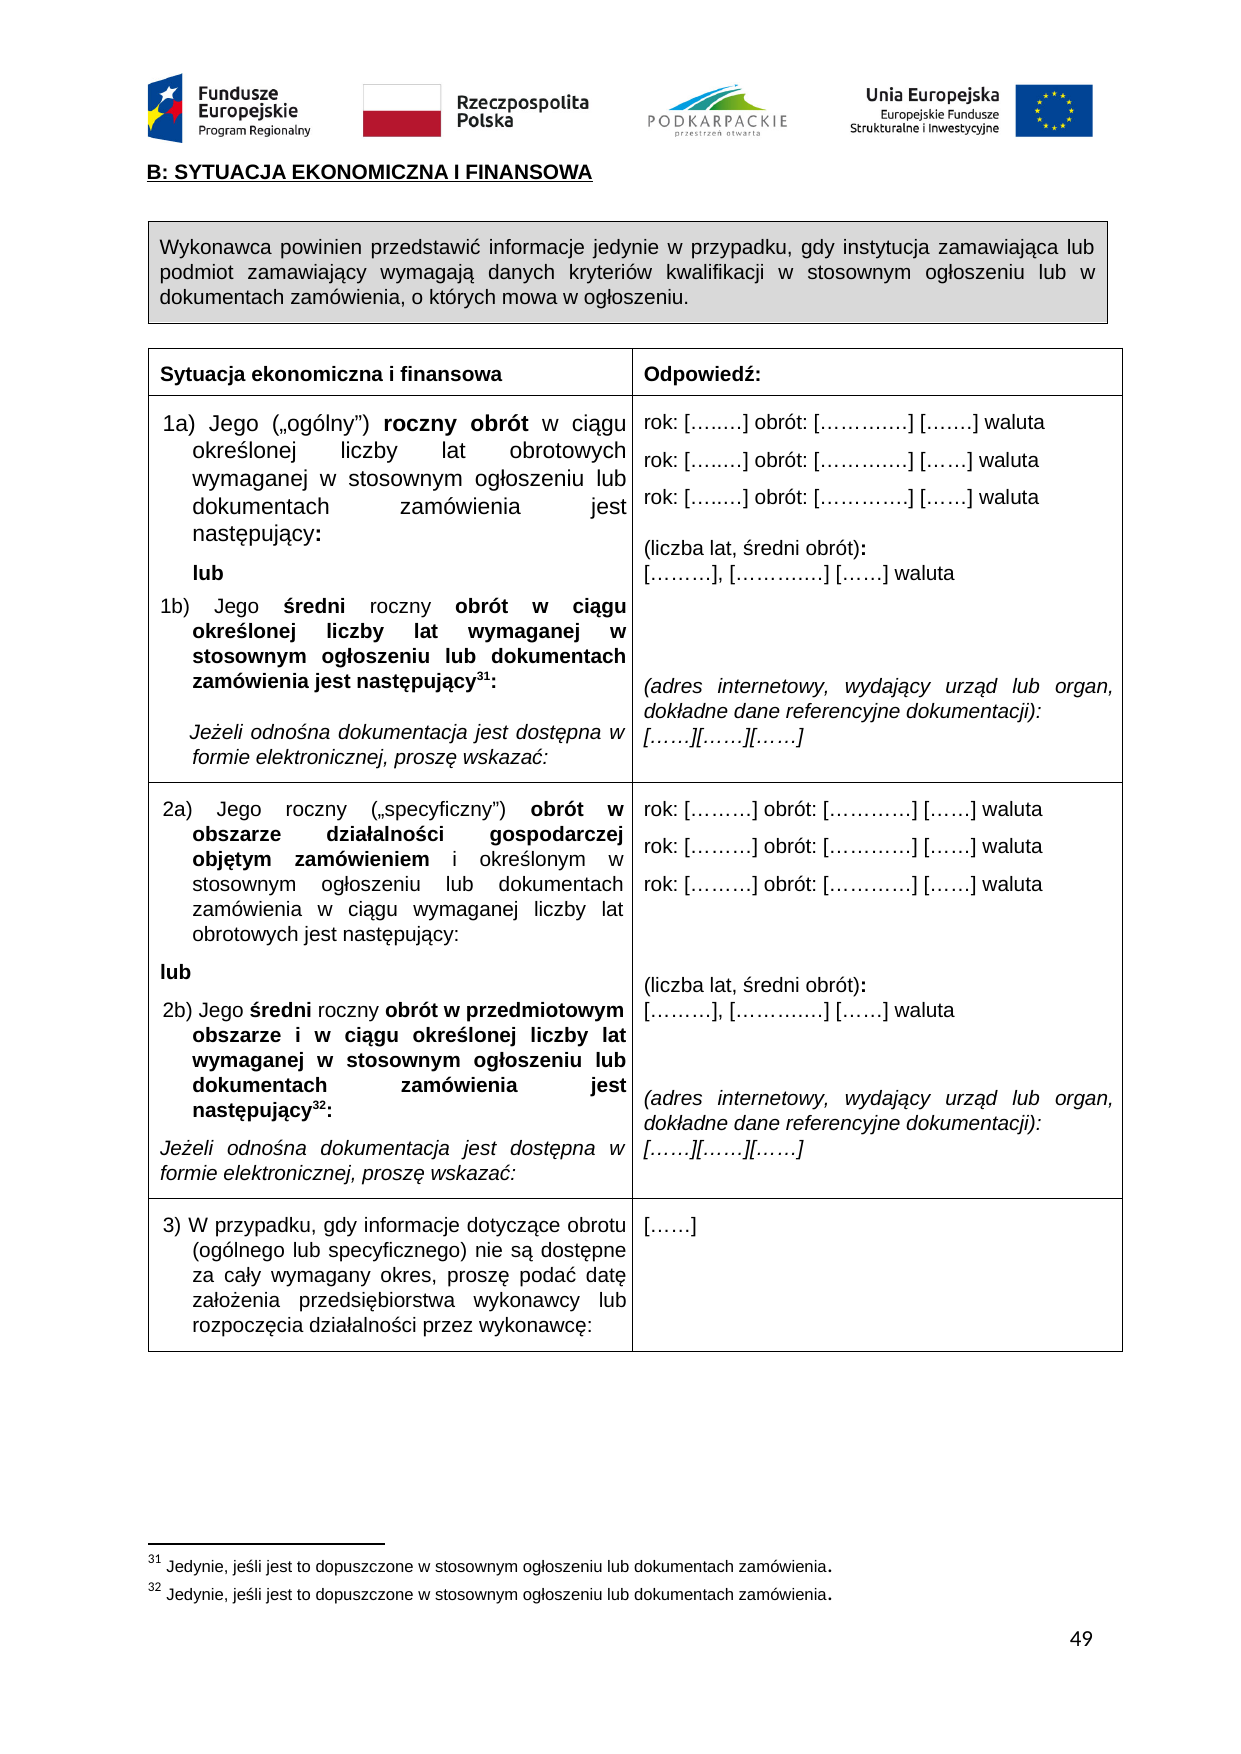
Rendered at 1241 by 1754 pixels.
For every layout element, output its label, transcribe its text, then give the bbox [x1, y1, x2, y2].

table_cell 1a) Jego („ogólny”) roczny obrót w ciągu określonej liczby lat obrotowych wymaganej w stosownym ogłoszeniu lub dokumentach zamówienia jest następujący: lub 1b) Jego średni roczny obrót w ciągu określonej liczby lat wymaganej w stosownym ogłoszeniu lub dokumentach zamówienia jest następujący: Jeżeli odnośna dokumentacja jest dostępna w formie elektronicznej, proszę wskazać: [149, 396, 632, 782]
table_cell rok: [………] obrót: […………] [……] waluta rok: [………] obrót: […………] [……] waluta rok: [………] obrót: […………] [……] waluta (liczba lat, średni obrót): [………], [……….…] [……] waluta (adres internetowy, wydający urząd lub organ, dokładne dane referencyjne dokumentacji): [……][……][……] [633, 783, 1122, 1198]
table_cell rok: […..…] obrót: [……….…] [….…] waluta rok: […..…] obrót: [……….…] [……] waluta rok: […..…] obrót: [………….] [……] waluta (liczba lat, średni obrót): [………], [……….…] [……] waluta (adres internetowy, wydający urząd lub organ, dokładne dane referencyjne dokumentacji): [……][……][……] [633, 396, 1122, 782]
table_cell [……] [633, 1199, 1122, 1351]
table_cell 3) W przypadku, gdy informacje dotyczące obrotu (ogólnego lub specyficznego) nie są dostępne za cały wymagany okres, proszę podać datę założenia przedsiębiorstwa wykonawcy lub rozpoczęcia działalności przez wykonawcę: [149, 1199, 632, 1351]
table_header Sytuacja ekonomiczna i finansowa [149, 349, 632, 395]
table_header Wykonawca powinien przedstawić informacje jedynie w przypadku, gdy instytucja zamawiająca lub podmiot zamawiający wymagają danych kryteriów kwalifikacji w stosownym ogłoszeniu lub w dokumentach zamówienia, o których mowa w ogłoszeniu. [149, 222, 1107, 322]
picture [147, 73, 1093, 143]
table_cell 2a) Jego roczny („specyficzny”) obrót w obszarze działalności gospodarczej objętym zamówieniem i określonym w stosownym ogłoszeniu lub dokumentach zamówienia w ciągu wymaganej liczby lat obrotowych jest następujący: lub 2b) Jego średni roczny obrót w przedmiotowym obszarze i w ciągu określonej liczby lat wymaganej w stosownym ogłoszeniu lub dokumentach zamówienia jest następujący: Jeżeli odnośna dokumentacja jest dostępna w formie elektronicznej, proszę wskazać: [149, 783, 632, 1198]
subtitle B: SYTUACJA EKONOMICZNA I FINANSOWA [146, 160, 1093, 184]
table_header Odpowiedź: [633, 349, 1122, 395]
